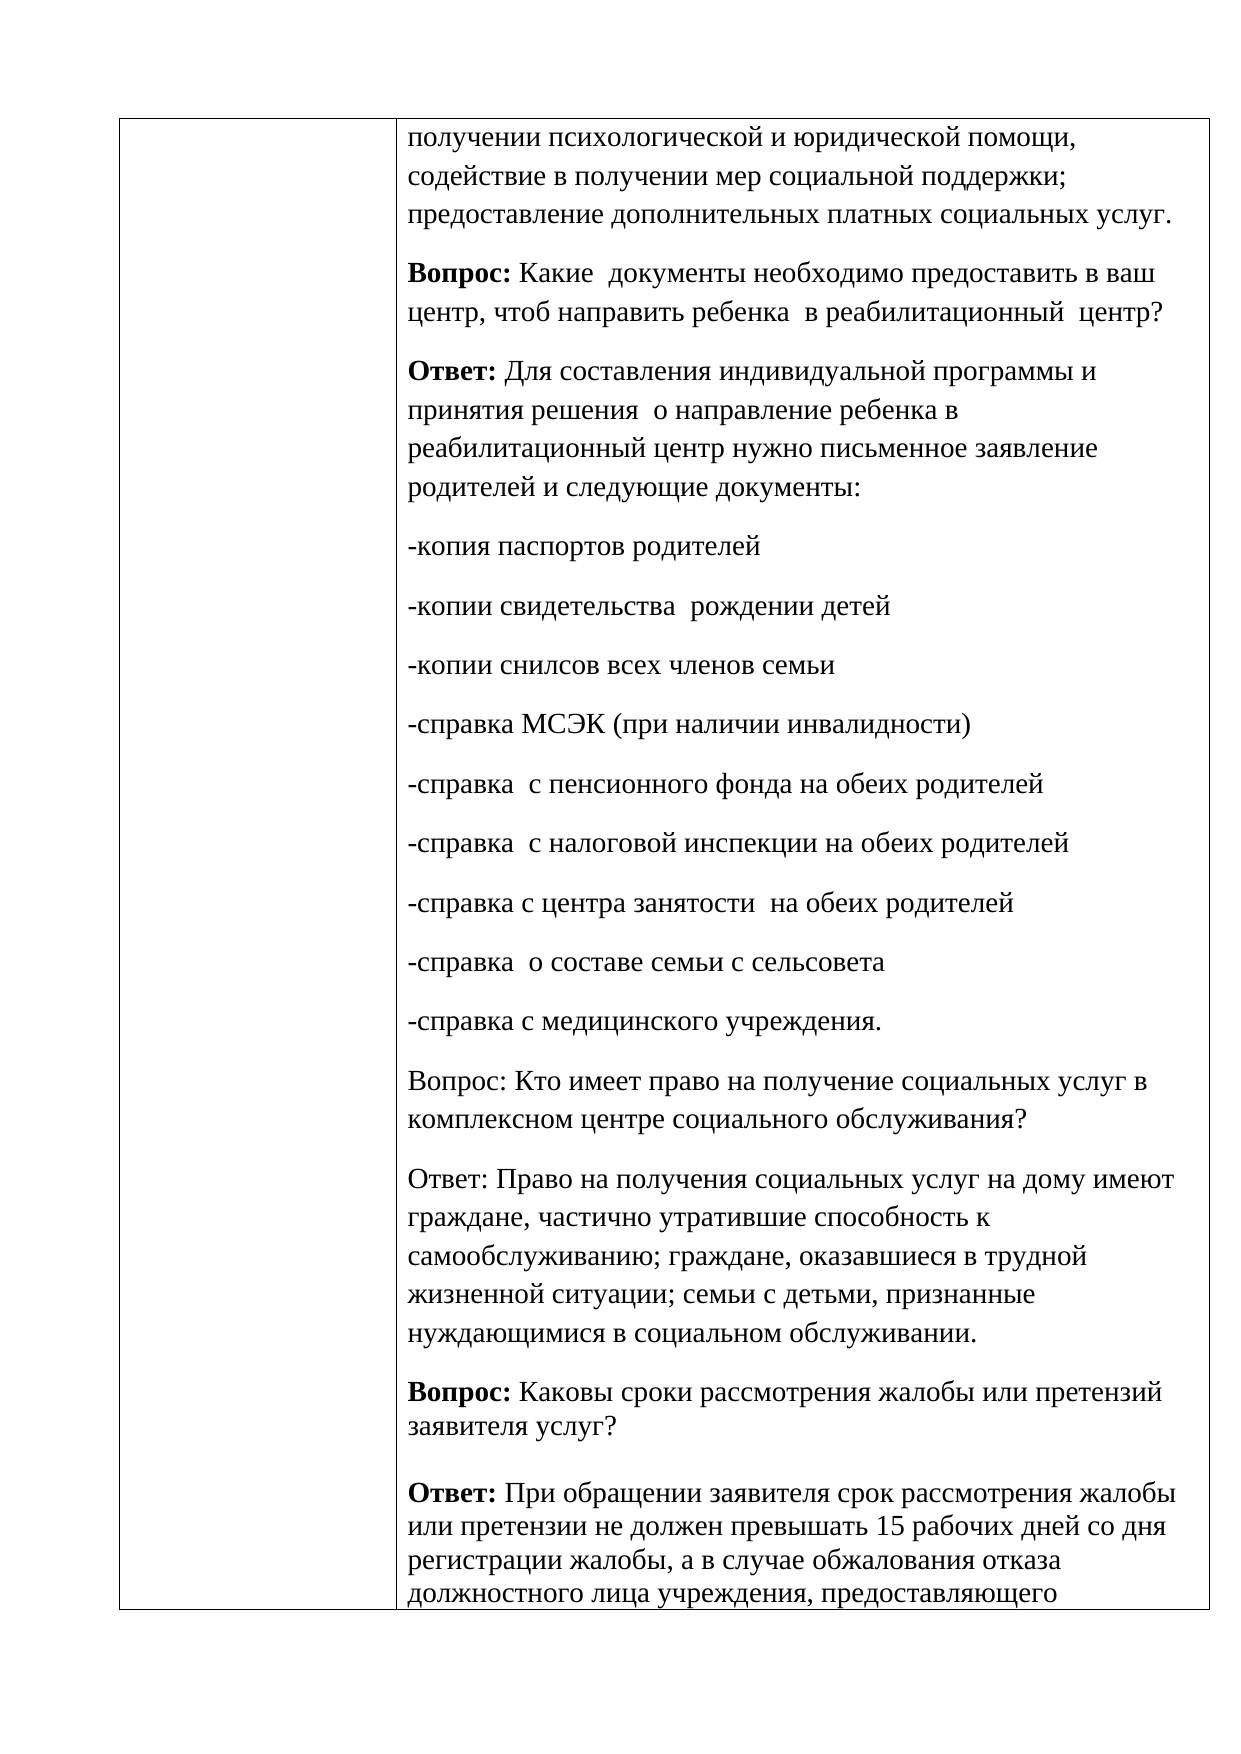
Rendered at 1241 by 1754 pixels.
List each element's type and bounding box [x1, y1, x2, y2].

table_header [120, 119, 396, 1609]
table_header [397, 119, 1209, 1609]
